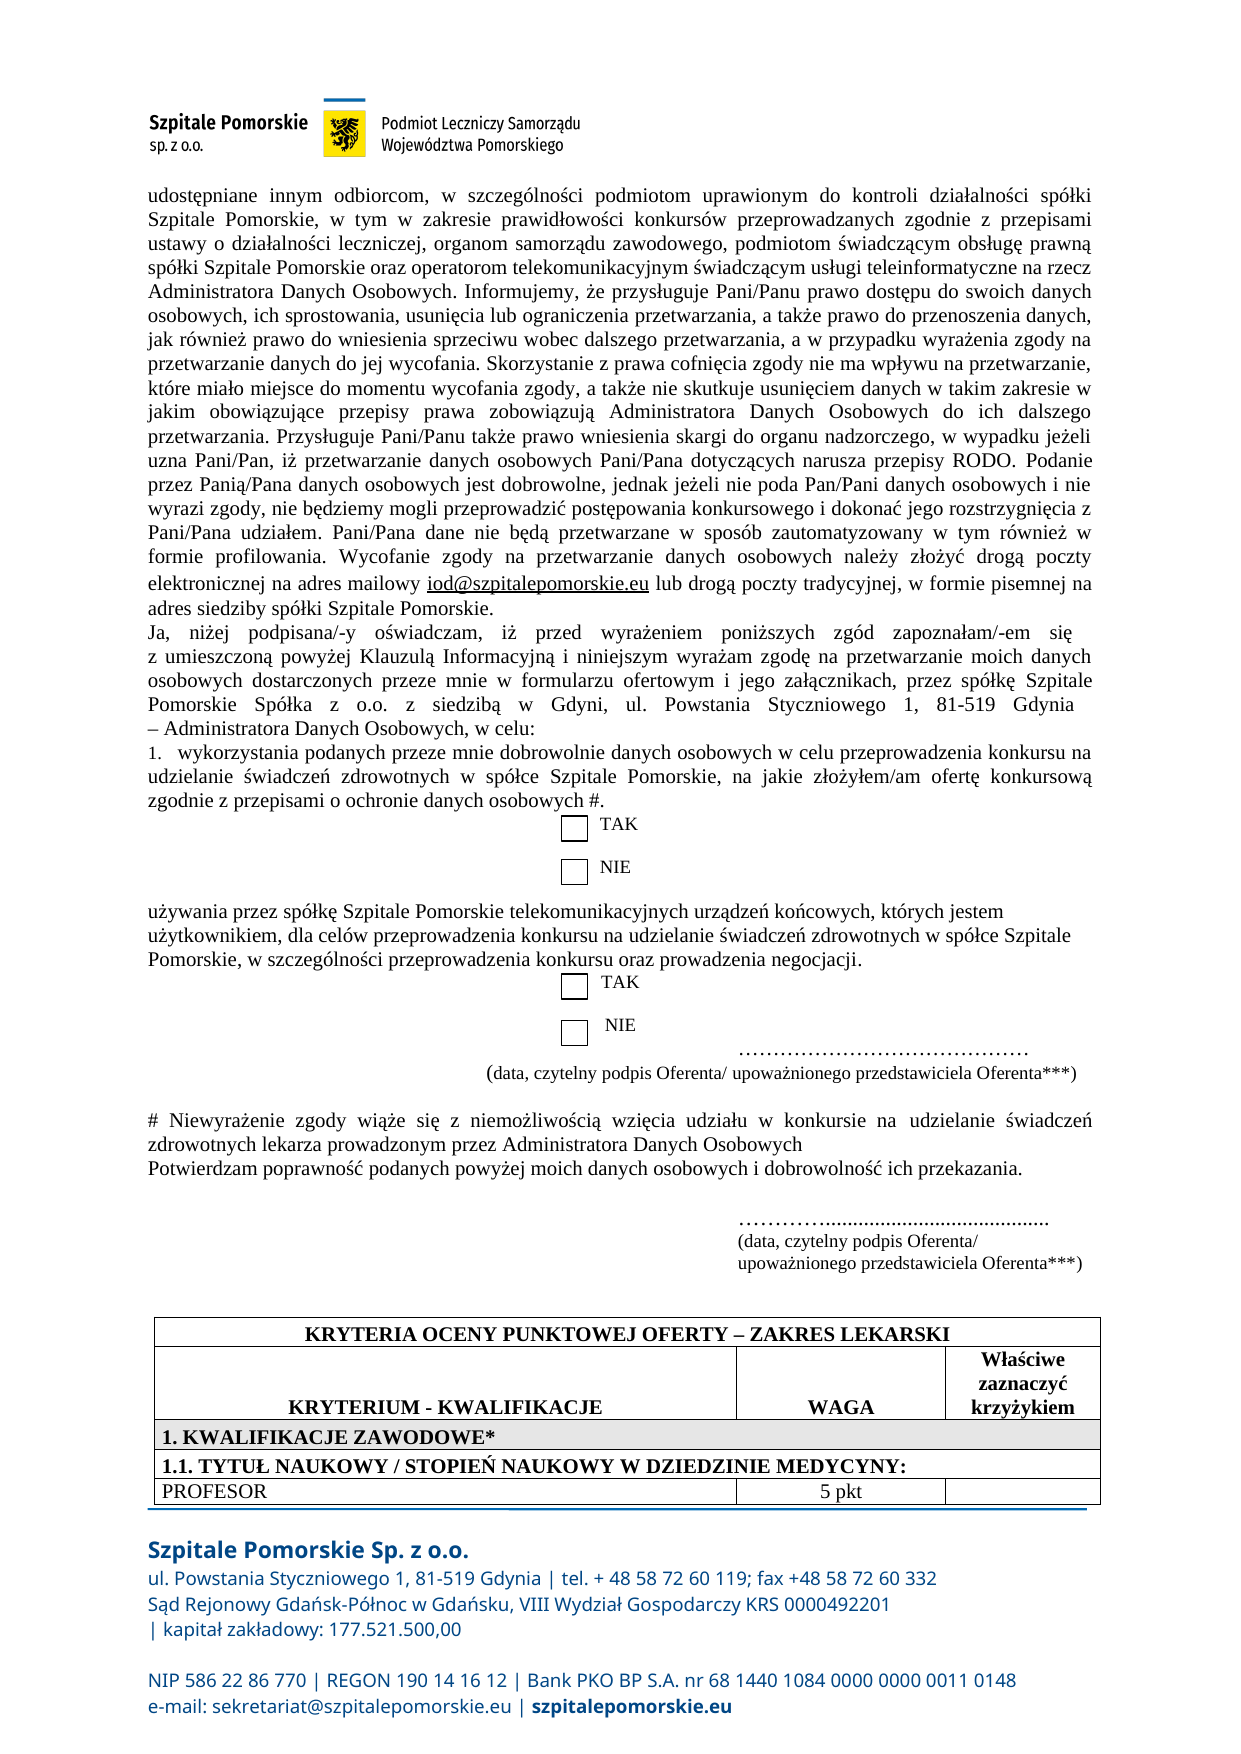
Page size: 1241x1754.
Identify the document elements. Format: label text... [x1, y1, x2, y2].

table_cell Właściwe zaznaczyć krzyżykiem [946, 1347, 1100, 1419]
text …………………………………… [664, 1036, 1093, 1060]
table_cell 5 pkt [737, 1479, 945, 1503]
text (data, czytelny podpis Oferenta/ upoważnionego przedstawiciela Oferenta***) [148, 1060, 1093, 1084]
text NIE [516, 856, 1093, 877]
text Ja, niżej podpisana/-y oświadczam, iż przed wyrażeniem poniższych zgód zapoznałam/-em się z umieszczoną powyżej Klauzulą Informacyjną i niniejszym wyrażam zgodę na przetwarzanie moich danych osobowych dostarczonych przeze mnie w formularzu ofertowym i jego załącznikach, przez spółkę Szpitale Pomorskie Spółka z o.o. z siedzibą w Gdyni, ul. Powstania Styczniowego 1, 81-519 Gdynia – Administratora Danych Osobowych, w celu: [148, 620, 1093, 740]
table_cell WAGA [737, 1347, 945, 1419]
table_cell 1.1. TYTUŁ NAUKOWY / STOPIEŃ NAUKOWY W DZIEDZINIE MEDYCYNY: [155, 1450, 1100, 1478]
text …………......................................... [738, 1205, 1093, 1230]
table_header KRYTERIA OCENY PUNKTOWEJ OFERTY – ZAKRES LEKARSKI [155, 1318, 1100, 1346]
table_cell PROFESOR [155, 1479, 736, 1503]
text Potwierdzam poprawność podanych powyżej moich danych osobowych i dobrowolność ich przekazania. [148, 1156, 1093, 1180]
table_cell [946, 1479, 1100, 1503]
table_cell KRYTERIUM - KWALIFIKACJE [155, 1347, 736, 1419]
text # Niewyrażenie zgody wiąże się z niemożliwością wzięcia udziału w konkursie na udzielanie świadczeń zdrowotnych lekarza prowadzonym przez Administratora Danych Osobowych [148, 1108, 1093, 1156]
text używania przez spółkę Szpitale Pomorskie telekomunikacyjnych urządzeń końcowych, których jestem użytkownikiem, dla celów przeprowadzenia konkursu na udzielanie świadczeń zdrowotnych w spółce Szpitale Pomorskie, w szczególności przeprowadzenia konkursu oraz prowadzenia negocjacji. [148, 899, 1093, 971]
text (data, czytelny podpis Oferenta/ upoważnionego przedstawiciela Oferenta***) [738, 1230, 1093, 1273]
list wykorzystania podanych przeze mnie dobrowolnie danych osobowych w celu przeprowadzenia konkursu na udzielanie świadczeń zdrowotnych w spółce Szpitale Pomorskie, na jakie złożyłem/am ofertę konkursową zgodnie z przepisami o ochronie danych osobowych #. [148, 740, 1093, 812]
text NIE [148, 1014, 1093, 1036]
picture [147, 97, 581, 159]
text TAK [590, 812, 1093, 834]
text TAK [148, 971, 1093, 992]
table_cell 1. KWALIFIKACJE ZAWODOWE* [155, 1420, 1100, 1449]
